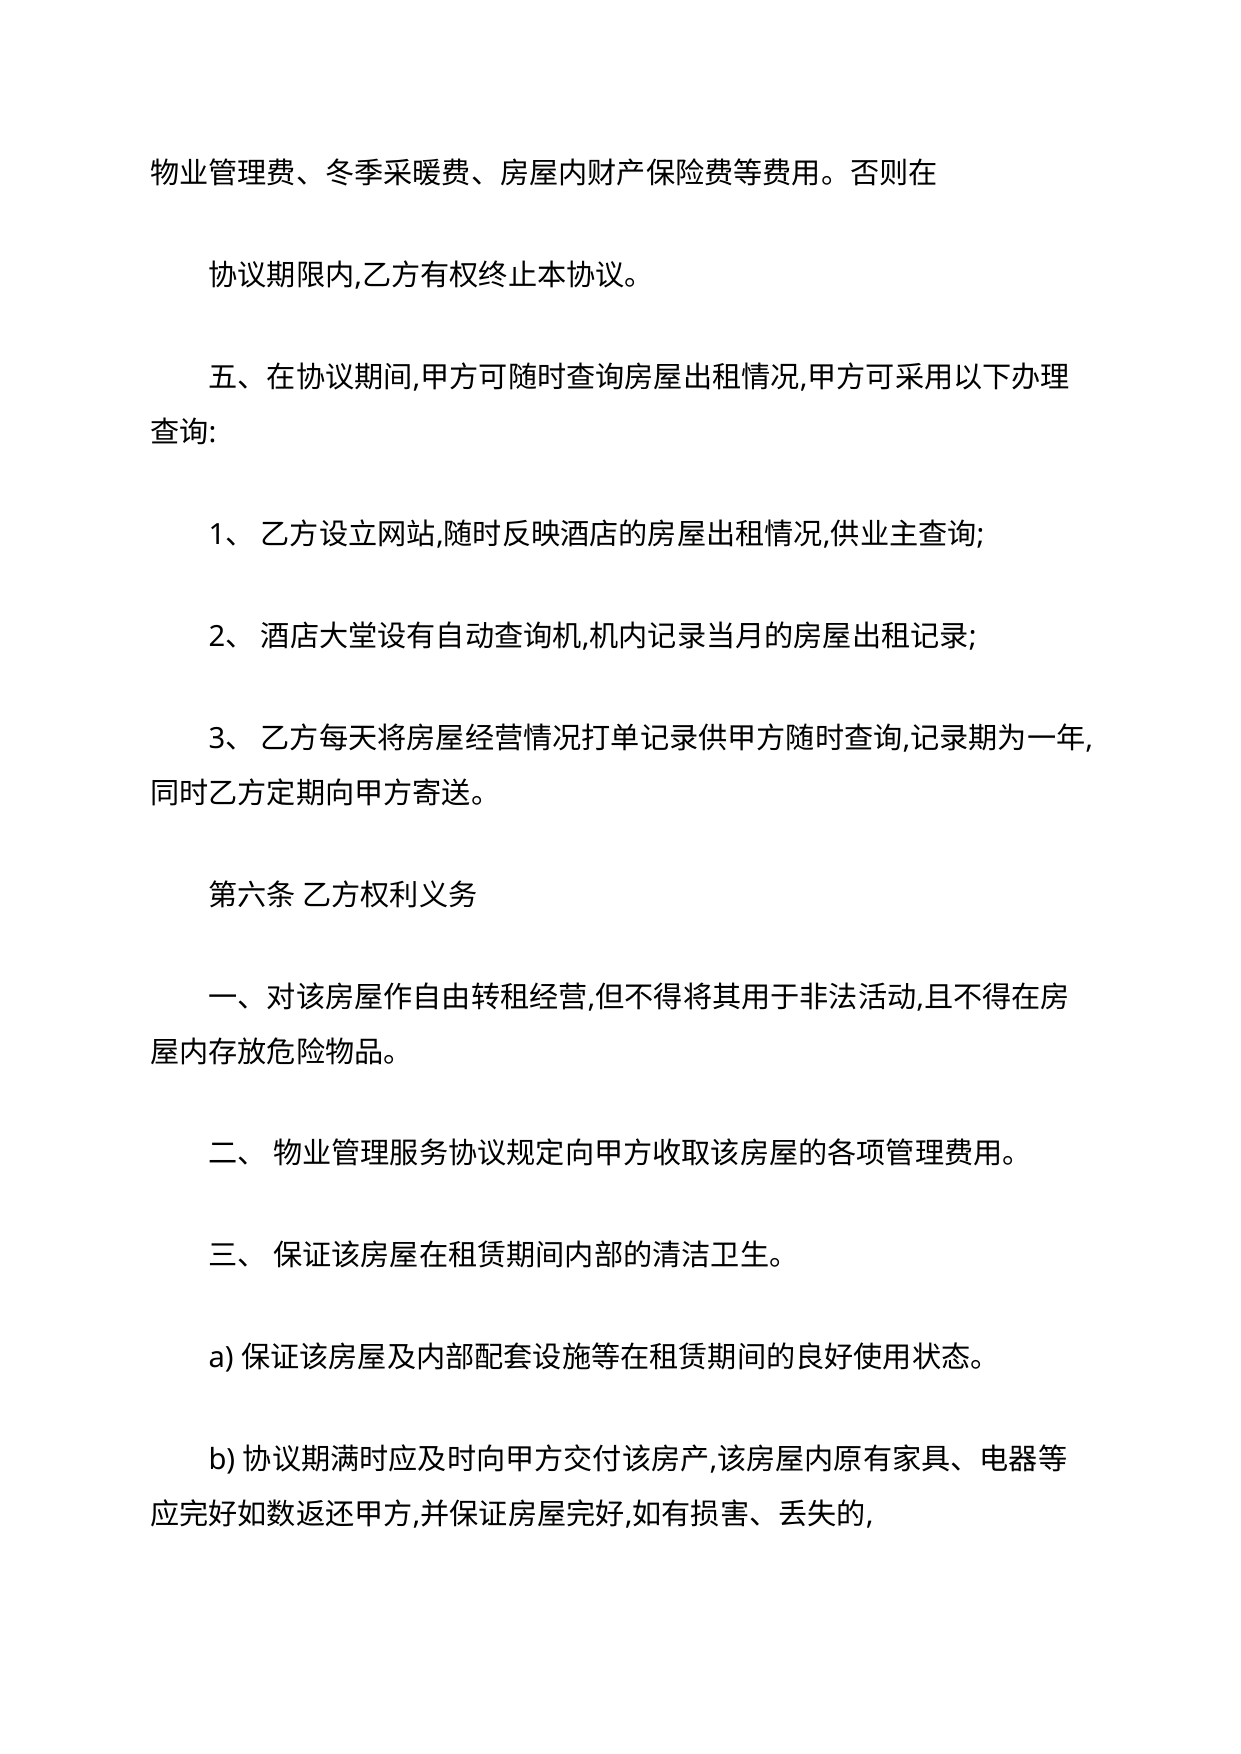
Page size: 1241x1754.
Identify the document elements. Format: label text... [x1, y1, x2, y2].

text 五、在协议期间,甲方可随时查询房屋出租情况,甲方可采用以下办理查询: [150, 354, 1090, 451]
text 二、 物业管理服务协议规定向甲方收取该房屋的各项管理费用。 [150, 1130, 1090, 1172]
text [150, 150, 1090, 192]
text 一、对该房屋作自由转租经营,但不得将其用于非法活动,且不得在房屋内存放危险物品。 [150, 973, 1090, 1071]
text 协议期限内,乙方有权终止本协议。 [150, 252, 1090, 294]
text 2、 酒店大堂设有自动查询机,机内记录当月的房屋出租记录; [150, 613, 1090, 655]
text b) 协议期满时应及时向甲方交付该房产,该房屋内原有家具、电器等应完好如数返还甲方,并保证房屋完好,如有损害、丢失的, [150, 1436, 1090, 1533]
text 1、 乙方设立网站,随时反映酒店的房屋出租情况,供业主查询; [150, 511, 1090, 553]
text 3、 乙方每天将房屋经营情况打单记录供甲方随时查询,记录期为一年,同时乙方定期向甲方寄送。 [150, 715, 1090, 812]
text 三、 保证该房屋在租赁期间内部的清洁卫生。 [150, 1232, 1090, 1274]
text 第六条 乙方权利义务 [150, 871, 1090, 914]
text a) 保证该房屋及内部配套设施等在租赁期间的良好使用状态。 [150, 1333, 1090, 1376]
